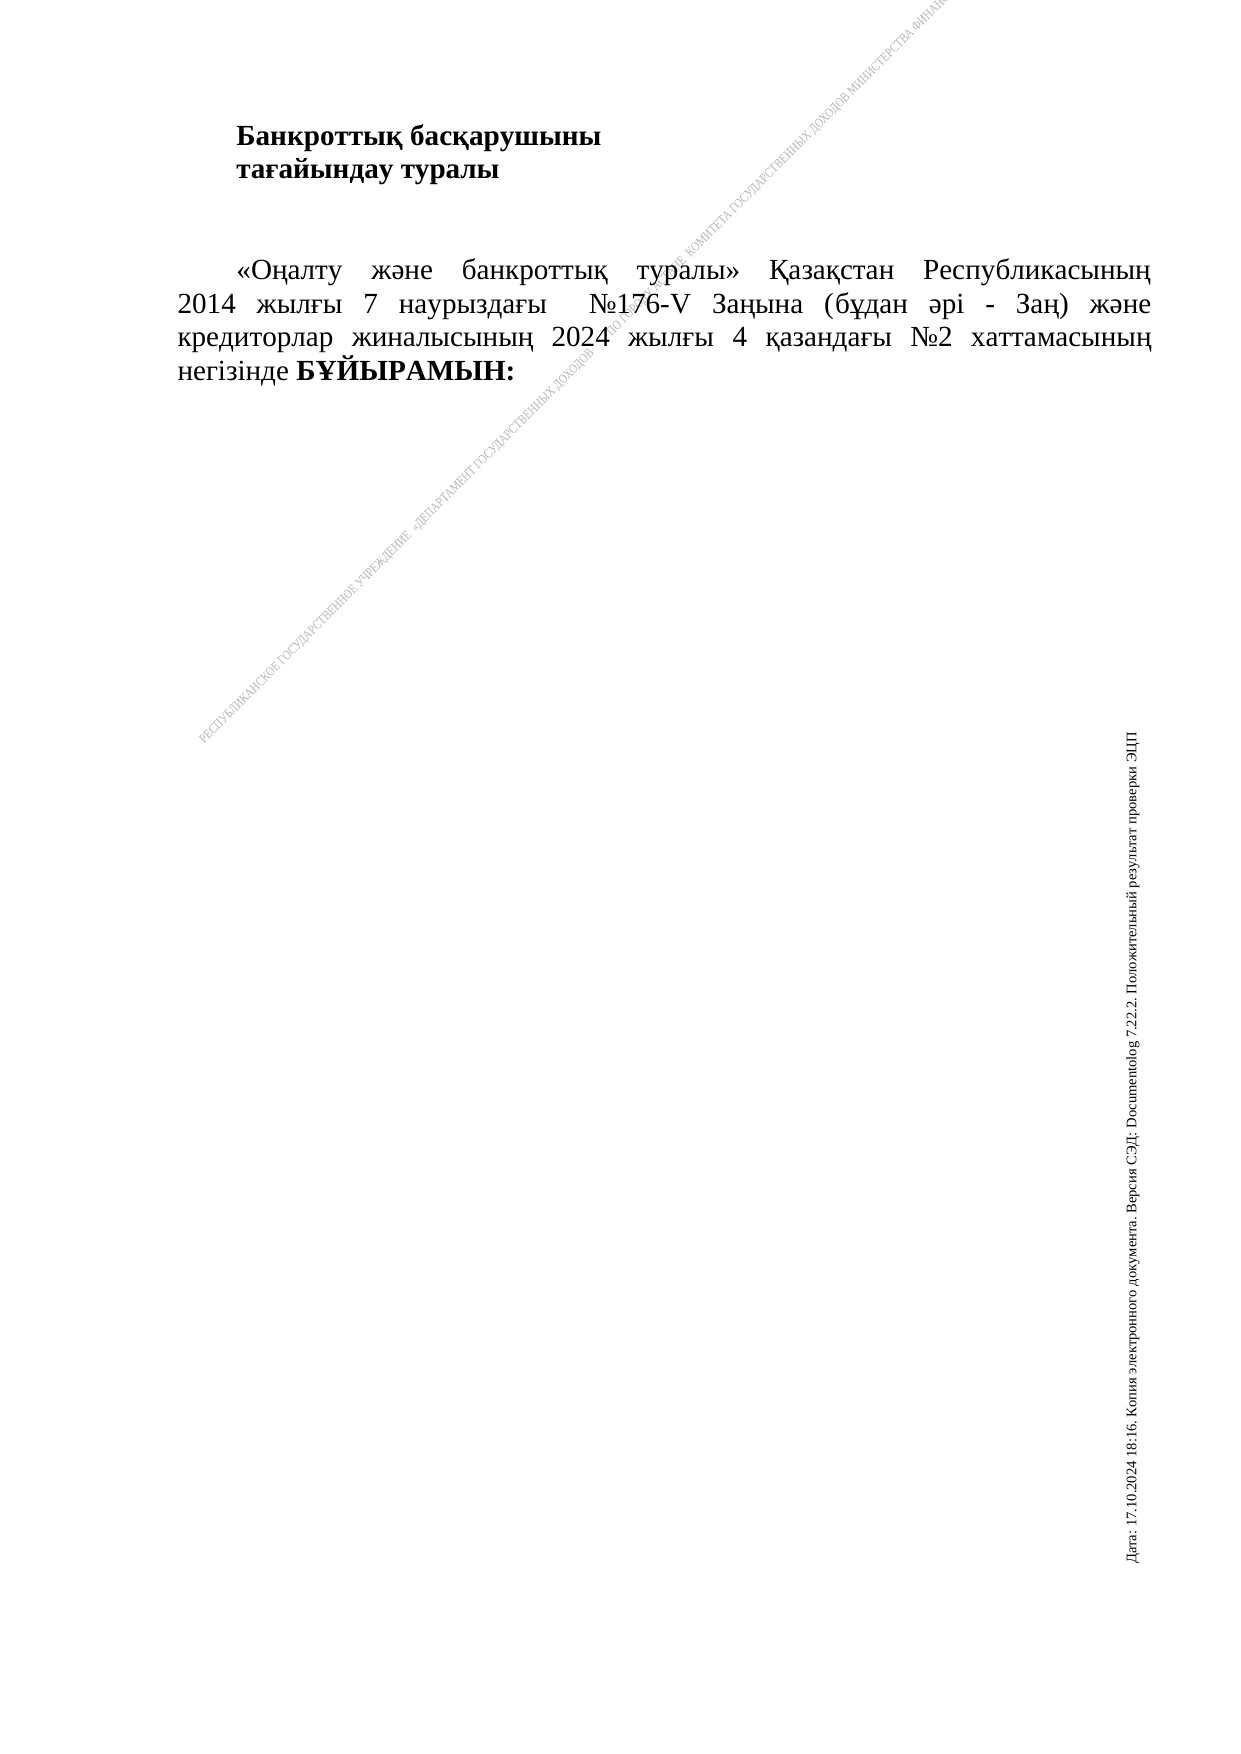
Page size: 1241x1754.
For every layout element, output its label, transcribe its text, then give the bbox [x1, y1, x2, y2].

text тағайындау туралы [177, 152, 1152, 185]
text «Оңалту және банкроттық туралы» Қазақстан Республикасының 2014 жылғы 7 наурыздағы №176-V Заңына (бұдан әрі - Заң) және кредиторлар жиналысының 2024 жылғы 4 қазандағы №2 хаттамасының негізінде БҰЙЫРАМЫН: [177, 252, 1152, 386]
text Банкроттық басқарушыны [177, 118, 1152, 152]
